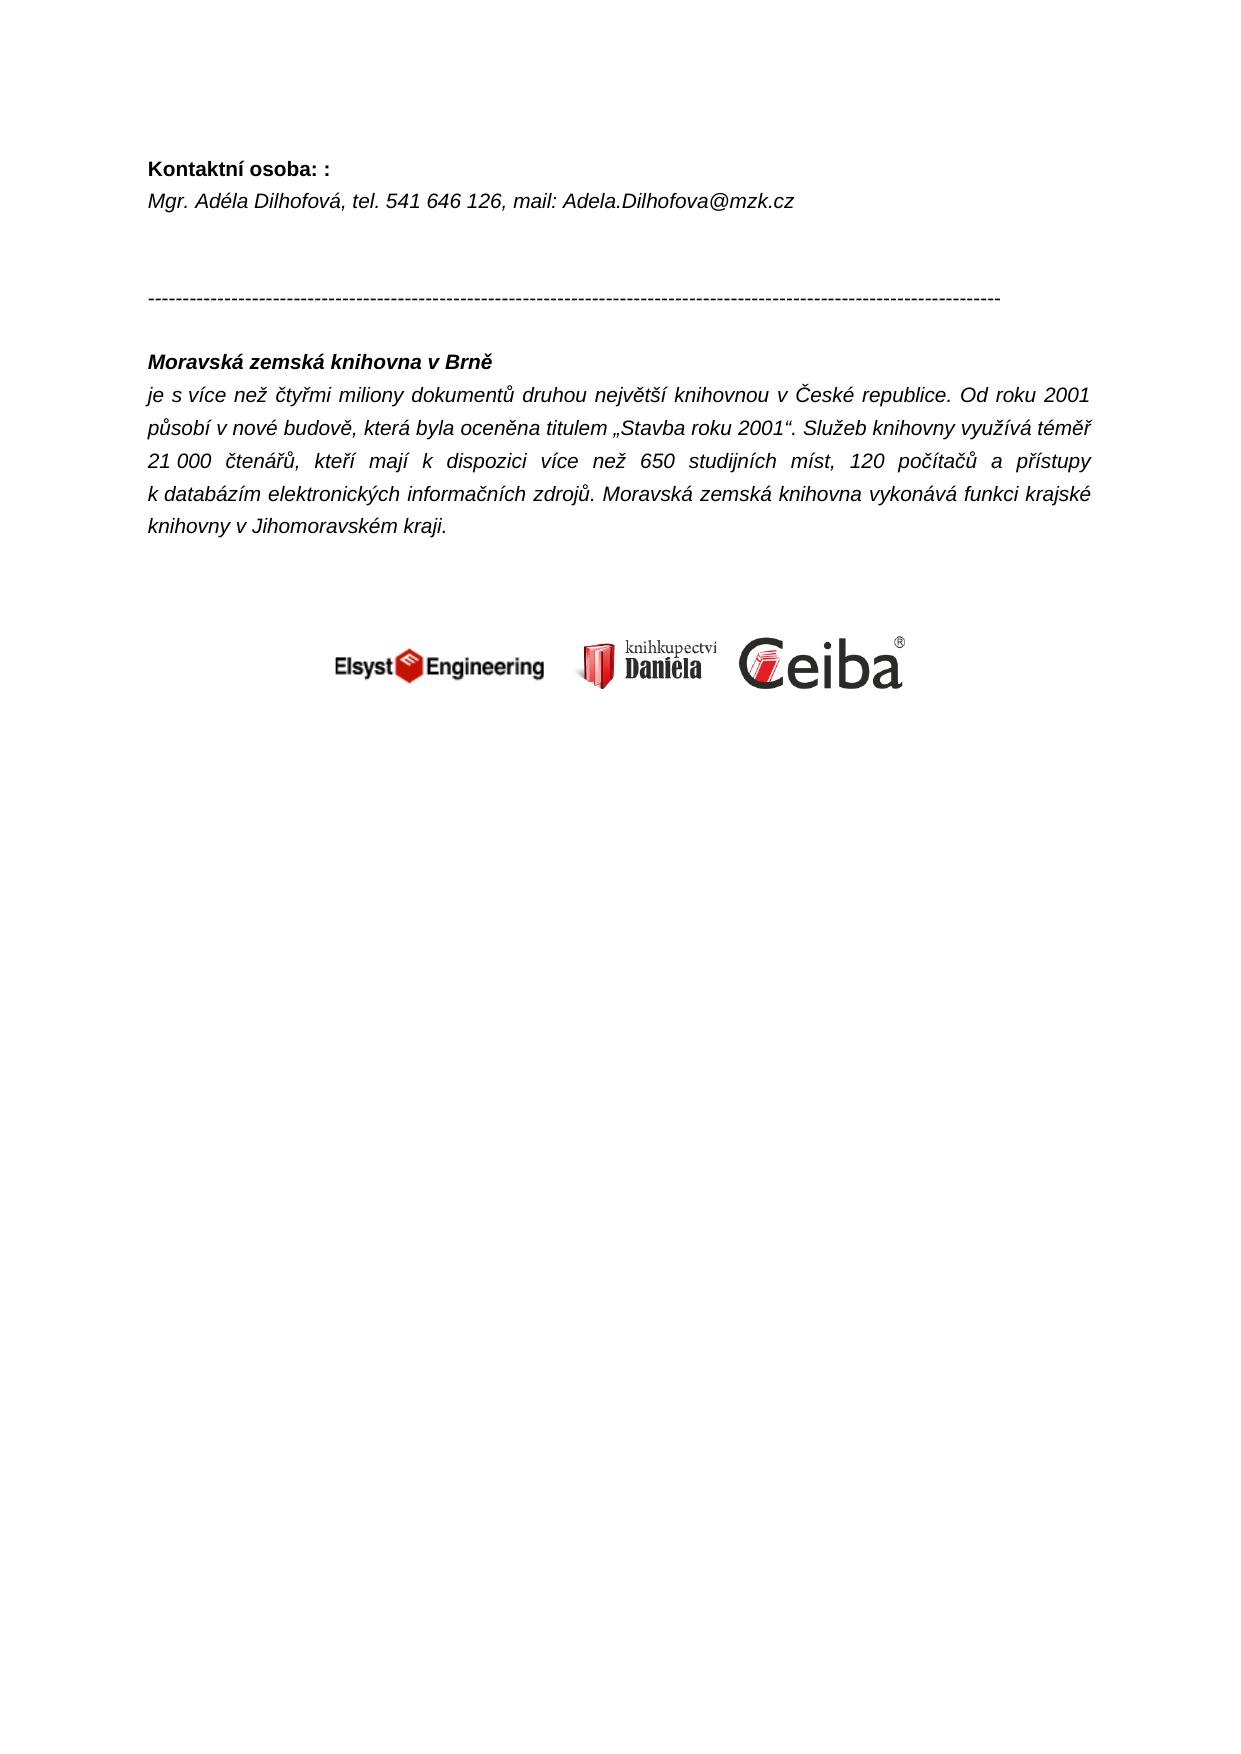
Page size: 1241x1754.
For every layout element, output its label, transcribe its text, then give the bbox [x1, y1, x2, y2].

picture [335, 640, 544, 689]
picture [572, 640, 717, 689]
text --------------------------------------------------------------------------------------------------------------------------- [148, 277, 1093, 310]
text Moravská zemská knihovna v Brně [148, 341, 1093, 374]
text Kontaktní osoba: : Mgr. Adéla Dilhofová, tel. 541 646 126, mail: Adela.Dilhofova@mzk.cz [148, 148, 1093, 213]
text je s více než čtyřmi miliony dokumentů druhou největší knihovnou v České republice. Od roku 2001 působí v nové budově, která byla oceněna titulem „Stavba roku 2001“. Služeb knihovny využívá téměř 21 000 čtenářů, kteří mají k dispozici více než 650 studijních míst, 120 počítačů a přístupy k databázím elektronických informačních zdrojů. Moravská zemská knihovna vykonává funkci krajské knihovny v Jihomoravském kraji. [148, 374, 1093, 538]
picture [739, 636, 905, 689]
